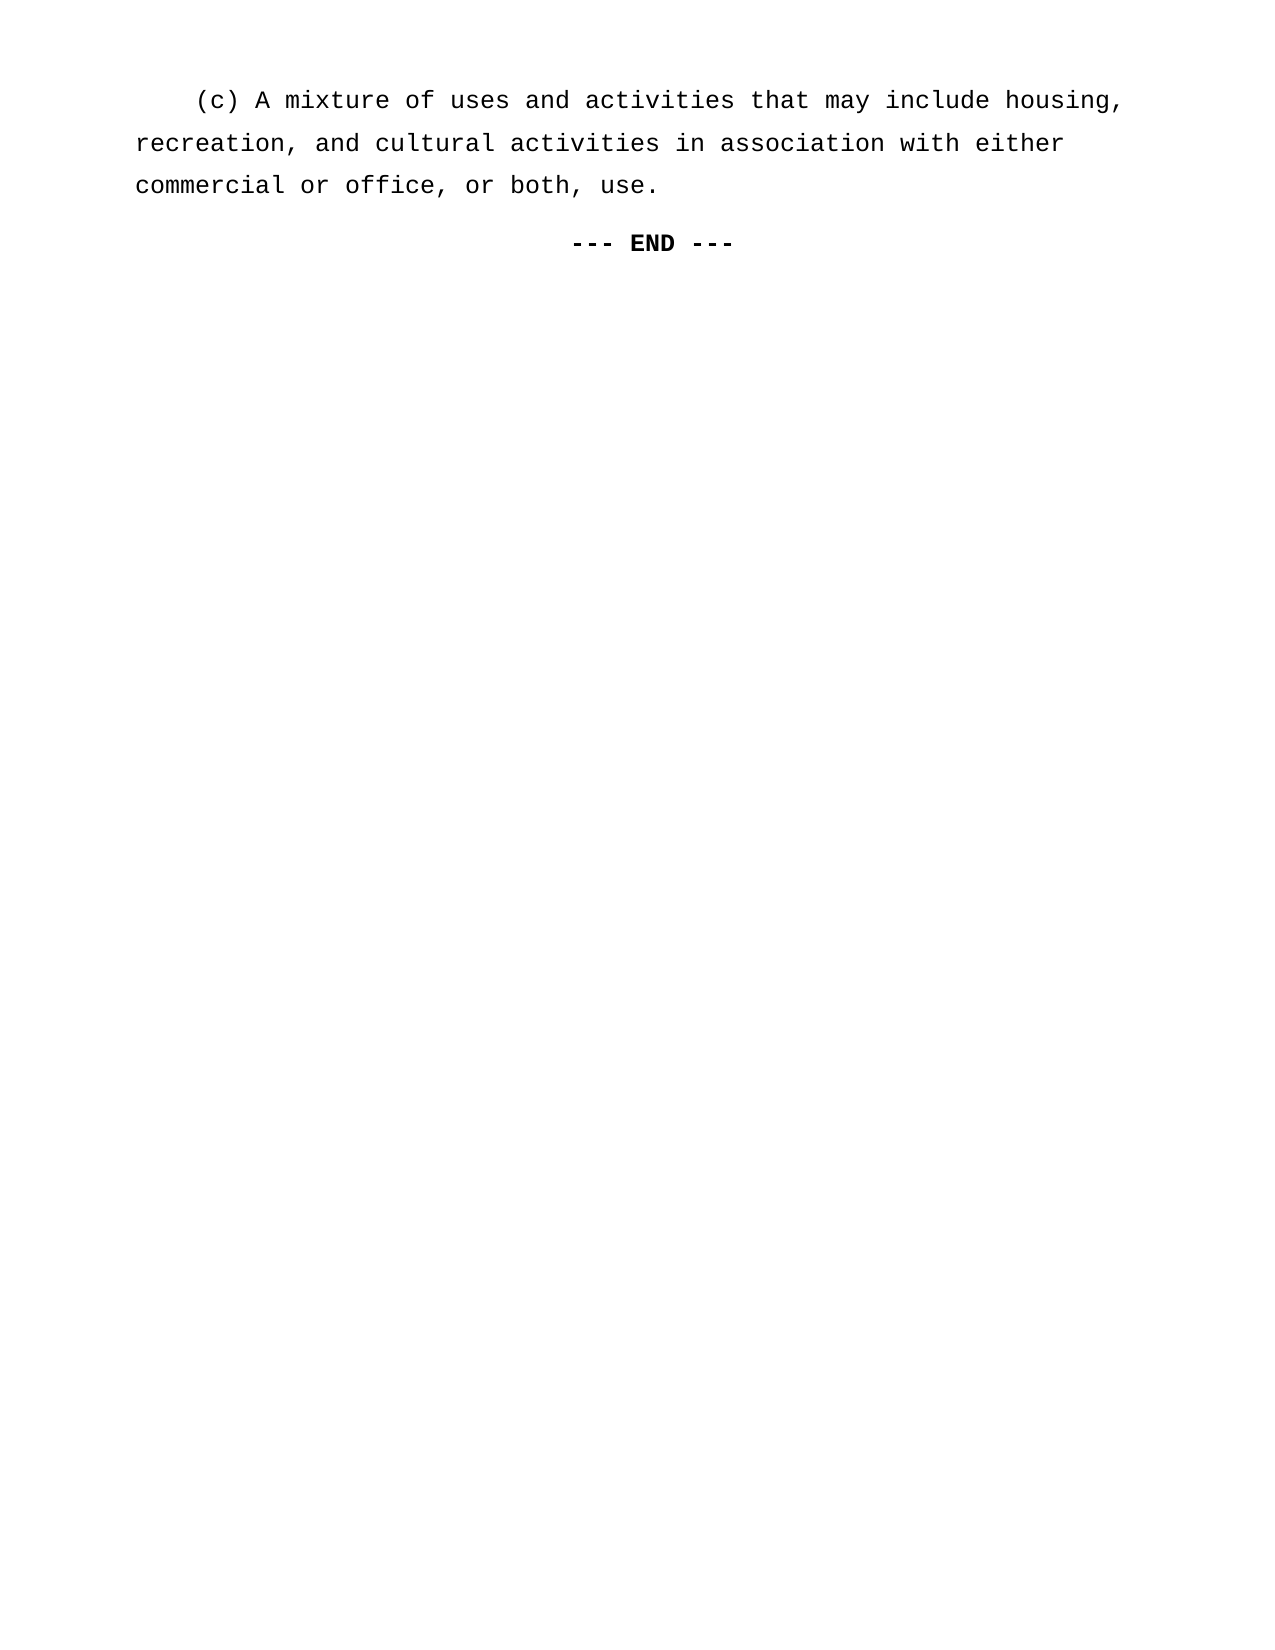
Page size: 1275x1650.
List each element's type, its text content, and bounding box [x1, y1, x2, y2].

text (c) A mixture of uses and activities that may include housing, recreation, and cultural activities in association with either commercial or office, or both, use. [135, 75, 1170, 202]
text --- END --- [135, 231, 1170, 259]
